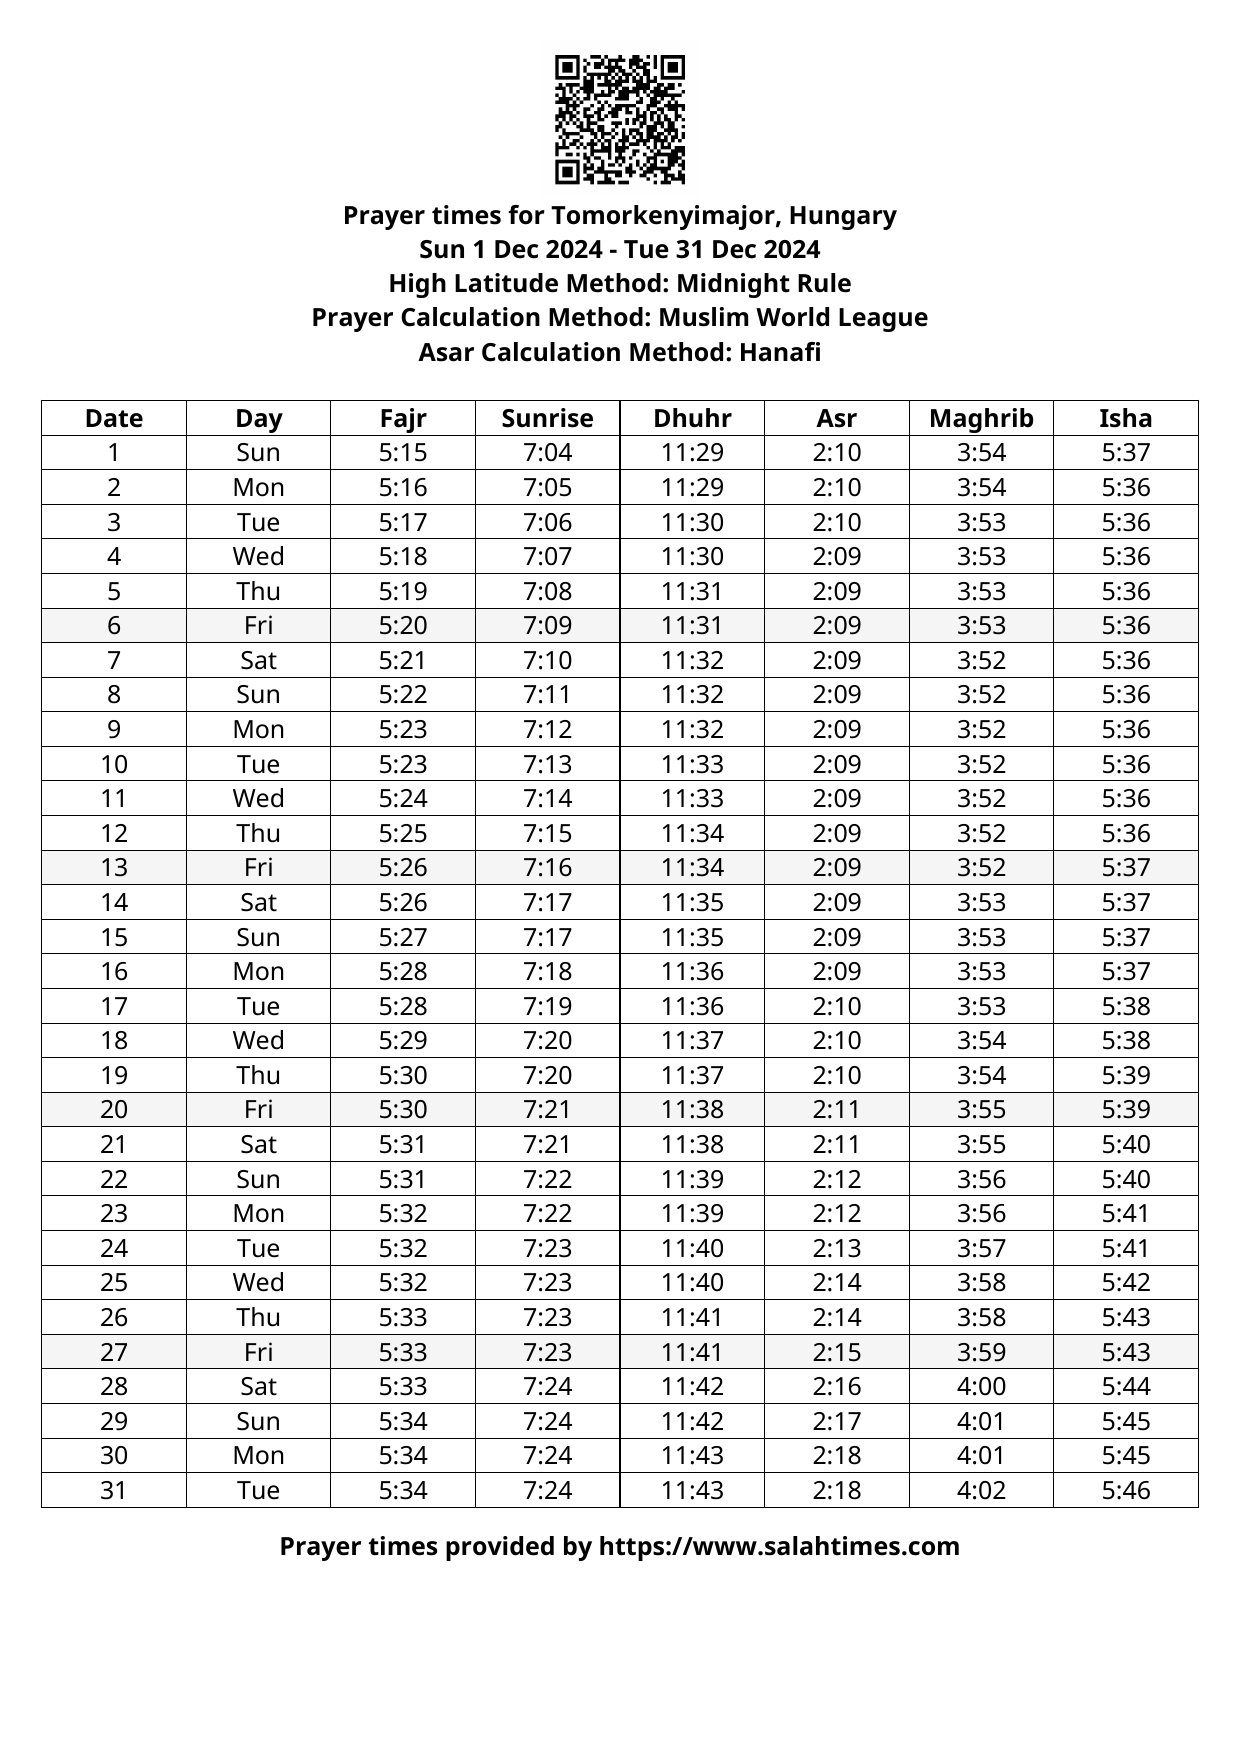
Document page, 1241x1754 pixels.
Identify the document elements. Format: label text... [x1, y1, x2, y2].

table_cell Wed [187, 781, 330, 815]
table_cell 7:21 [476, 1127, 619, 1161]
table_cell 5:37 [1054, 920, 1198, 953]
table_cell 11:29 [621, 436, 764, 469]
table_cell 3:53 [910, 505, 1053, 538]
table_cell 5:34 [331, 1473, 475, 1507]
table_cell 5:39 [1054, 1093, 1198, 1126]
table_cell 5:36 [1054, 574, 1198, 607]
table_cell 5:37 [1054, 885, 1198, 919]
table_cell 12 [42, 816, 186, 849]
table_cell 5:32 [331, 1266, 475, 1299]
table_cell 11:43 [621, 1439, 764, 1472]
picture [542, 41, 699, 198]
table_cell 11:33 [621, 781, 764, 815]
table_cell 3:56 [910, 1162, 1053, 1195]
table_cell 5:26 [331, 885, 475, 919]
table_cell 14 [42, 885, 186, 919]
table_cell 5:41 [1054, 1196, 1198, 1230]
table_cell 2:14 [765, 1300, 909, 1334]
table_cell 5:15 [331, 436, 475, 469]
table_cell 25 [42, 1266, 186, 1299]
table_cell 5:45 [1054, 1404, 1198, 1437]
table_cell 7:17 [476, 885, 619, 919]
table_cell 5:38 [1054, 1024, 1198, 1057]
table_cell 2:09 [765, 678, 909, 711]
table_cell 5:24 [331, 781, 475, 815]
table_cell 5:43 [1054, 1335, 1198, 1368]
table_cell 3:52 [910, 747, 1053, 780]
table_cell 31 [42, 1473, 186, 1507]
table_cell 2:13 [765, 1231, 909, 1264]
table_cell 2:18 [765, 1473, 909, 1507]
table_cell 7:23 [476, 1335, 619, 1368]
table_cell Sun [187, 678, 330, 711]
table_cell 5:40 [1054, 1127, 1198, 1161]
table_cell 5:23 [331, 747, 475, 780]
table_cell 3:54 [910, 1058, 1053, 1092]
table_cell 7:19 [476, 989, 619, 1022]
table_cell 2:10 [765, 1058, 909, 1092]
table_cell 2:16 [765, 1369, 909, 1403]
table_cell 7:08 [476, 574, 619, 607]
text High Latitude Method: Midnight Rule [42, 266, 1198, 300]
table_cell 2:09 [765, 712, 909, 746]
table_cell 2:09 [765, 574, 909, 607]
table_cell 7:23 [476, 1231, 619, 1264]
table_cell 7:23 [476, 1266, 619, 1299]
table_cell 5:46 [1054, 1473, 1198, 1507]
table_cell 7:24 [476, 1439, 619, 1472]
table_cell Thu [187, 574, 330, 607]
table_cell 7:10 [476, 643, 619, 677]
table_cell 5:33 [331, 1369, 475, 1403]
table_cell 21 [42, 1127, 186, 1161]
table_cell Sun [187, 1162, 330, 1195]
table_cell Wed [187, 1266, 330, 1299]
table_cell 5:36 [1054, 816, 1198, 849]
table_cell 11:34 [621, 851, 764, 884]
table_cell 7:22 [476, 1196, 619, 1230]
table_cell Sun [187, 436, 330, 469]
table_cell 11:35 [621, 920, 764, 953]
table_cell 5:33 [331, 1335, 475, 1368]
table_cell 3:53 [910, 609, 1053, 642]
table_cell Sun [187, 1404, 330, 1437]
table_cell Tue [187, 1473, 330, 1507]
table_cell 2:10 [765, 505, 909, 538]
table_cell 3:55 [910, 1127, 1053, 1161]
table_cell Sun [187, 920, 330, 953]
table_cell 11:31 [621, 574, 764, 607]
table_cell 7:22 [476, 1162, 619, 1195]
text Prayer times for Tomorkenyimajor, Hungary [42, 198, 1198, 232]
table_cell 2:18 [765, 1439, 909, 1472]
table_cell Wed [187, 1024, 330, 1057]
table_cell 7:20 [476, 1058, 619, 1092]
table_cell 7:05 [476, 470, 619, 504]
table_cell 3:53 [910, 989, 1053, 1022]
table_cell Mon [187, 712, 330, 746]
table_cell Mon [187, 470, 330, 504]
table_cell Tue [187, 1231, 330, 1264]
table_cell 5:19 [331, 574, 475, 607]
table_cell Thu [187, 1300, 330, 1334]
table_cell Fri [187, 609, 330, 642]
table_cell 3:57 [910, 1231, 1053, 1264]
table_cell 7 [42, 643, 186, 677]
table_cell 11:32 [621, 712, 764, 746]
table_cell 5:23 [331, 712, 475, 746]
table_cell 11 [42, 781, 186, 815]
table_cell 3:59 [910, 1335, 1053, 1368]
table_cell 3:55 [910, 1093, 1053, 1126]
table_cell 7:15 [476, 816, 619, 849]
table_cell 5:32 [331, 1196, 475, 1230]
table_cell 23 [42, 1196, 186, 1230]
table_cell 3:53 [910, 954, 1053, 988]
table_cell 2:09 [765, 954, 909, 988]
table_cell 11:30 [621, 505, 764, 538]
table_cell Thu [187, 1058, 330, 1092]
table_cell Tue [187, 747, 330, 780]
table_cell 3 [42, 505, 186, 538]
table_cell 5:43 [1054, 1300, 1198, 1334]
table_cell 4:01 [910, 1404, 1053, 1437]
table_cell 5:17 [331, 505, 475, 538]
table_cell Tue [187, 505, 330, 538]
table_cell 3:53 [910, 885, 1053, 919]
table_cell Sat [187, 643, 330, 677]
table_cell 5:31 [331, 1127, 475, 1161]
table_cell 18 [42, 1024, 186, 1057]
table_cell 11:36 [621, 989, 764, 1022]
text Prayer times provided by https://www.salahtimes.com [42, 1528, 1198, 1563]
table_header Date [42, 401, 186, 434]
table_cell 5:33 [331, 1300, 475, 1334]
table_cell 11:39 [621, 1196, 764, 1230]
table_cell 7:09 [476, 609, 619, 642]
table_cell 7:24 [476, 1473, 619, 1507]
table_cell 11:31 [621, 609, 764, 642]
table_cell 7:11 [476, 678, 619, 711]
text Sun 1 Dec 2024 - Tue 31 Dec 2024 [42, 232, 1198, 266]
table_cell Fri [187, 1093, 330, 1126]
table_cell 2:11 [765, 1093, 909, 1126]
table_cell 5:38 [1054, 989, 1198, 1022]
table_cell Fri [187, 1335, 330, 1368]
table_cell 7:04 [476, 436, 619, 469]
table_cell 5:45 [1054, 1439, 1198, 1472]
table_cell 5:26 [331, 851, 475, 884]
table_cell 5:31 [331, 1162, 475, 1195]
table_cell 2:11 [765, 1127, 909, 1161]
table_cell Sat [187, 885, 330, 919]
table_cell 2:12 [765, 1162, 909, 1195]
table_cell 11:38 [621, 1093, 764, 1126]
table_cell 11:42 [621, 1369, 764, 1403]
table_header Sunrise [476, 401, 619, 434]
table_cell 6 [42, 609, 186, 642]
table_cell 2:10 [765, 470, 909, 504]
table_cell 5:42 [1054, 1266, 1198, 1299]
table_cell 4:01 [910, 1439, 1053, 1472]
text Asar Calculation Method: Hanafi [42, 334, 1198, 368]
table_cell 11:33 [621, 747, 764, 780]
table_cell 13 [42, 851, 186, 884]
table_cell 7:23 [476, 1300, 619, 1334]
table_cell 3:52 [910, 712, 1053, 746]
table_cell 5:34 [331, 1439, 475, 1472]
table_cell 5:37 [1054, 954, 1198, 988]
table_cell 2:09 [765, 609, 909, 642]
table_cell 7:24 [476, 1369, 619, 1403]
table_cell 7:12 [476, 712, 619, 746]
table_cell 7:17 [476, 920, 619, 953]
table_header Isha [1054, 401, 1198, 434]
table_cell 5:28 [331, 954, 475, 988]
table_cell 3:54 [910, 436, 1053, 469]
table_cell 3:52 [910, 678, 1053, 711]
table_cell 22 [42, 1162, 186, 1195]
table_cell 3:58 [910, 1300, 1053, 1334]
table_cell 2:12 [765, 1196, 909, 1230]
table_cell Mon [187, 1196, 330, 1230]
table_header Fajr [331, 401, 475, 434]
table_cell 4:00 [910, 1369, 1053, 1403]
table_cell 11:32 [621, 643, 764, 677]
table_cell 11:42 [621, 1404, 764, 1437]
table_cell 26 [42, 1300, 186, 1334]
table_cell 7:13 [476, 747, 619, 780]
table_cell 11:41 [621, 1300, 764, 1334]
table_cell 5:36 [1054, 505, 1198, 538]
table_cell 20 [42, 1093, 186, 1126]
table_cell 7:06 [476, 505, 619, 538]
table_cell 9 [42, 712, 186, 746]
table_cell 5:34 [331, 1404, 475, 1437]
table_cell 7:20 [476, 1024, 619, 1057]
table_cell 5:40 [1054, 1162, 1198, 1195]
table_cell Fri [187, 851, 330, 884]
table_cell Thu [187, 816, 330, 849]
table_cell 5 [42, 574, 186, 607]
table_cell 7:24 [476, 1404, 619, 1437]
table_cell 3:53 [910, 539, 1053, 573]
table_cell 5:36 [1054, 712, 1198, 746]
table_cell Wed [187, 539, 330, 573]
table_cell 2:09 [765, 920, 909, 953]
table_cell 5:27 [331, 920, 475, 953]
table_cell 30 [42, 1439, 186, 1472]
table_cell 11:41 [621, 1335, 764, 1368]
table_cell 16 [42, 954, 186, 988]
table_cell 7:21 [476, 1093, 619, 1126]
table_cell 2:09 [765, 781, 909, 815]
table_cell 11:37 [621, 1024, 764, 1057]
table_cell 3:58 [910, 1266, 1053, 1299]
table_cell 2:10 [765, 436, 909, 469]
table_cell 5:28 [331, 989, 475, 1022]
table_cell 3:53 [910, 574, 1053, 607]
table_cell 5:39 [1054, 1058, 1198, 1092]
table_cell 11:36 [621, 954, 764, 988]
table_cell 5:29 [331, 1024, 475, 1057]
table_cell 1 [42, 436, 186, 469]
table_cell 27 [42, 1335, 186, 1368]
table_cell 2:09 [765, 643, 909, 677]
table_cell 11:34 [621, 816, 764, 849]
table_cell 2:15 [765, 1335, 909, 1368]
table_cell 10 [42, 747, 186, 780]
table_cell 19 [42, 1058, 186, 1092]
table_cell 5:21 [331, 643, 475, 677]
table_cell 7:07 [476, 539, 619, 573]
table_cell 5:41 [1054, 1231, 1198, 1264]
table_cell 2:09 [765, 539, 909, 573]
table_cell 5:36 [1054, 781, 1198, 815]
table_cell 11:38 [621, 1127, 764, 1161]
table_cell 7:16 [476, 851, 619, 884]
table_cell 2:10 [765, 989, 909, 1022]
table_cell 8 [42, 678, 186, 711]
text Prayer Calculation Method: Muslim World League [42, 300, 1198, 334]
table_cell 3:56 [910, 1196, 1053, 1230]
table_cell 2:09 [765, 851, 909, 884]
table_cell 3:54 [910, 1024, 1053, 1057]
table_cell 29 [42, 1404, 186, 1437]
table_cell 2:17 [765, 1404, 909, 1437]
table_header Day [187, 401, 330, 434]
table_cell 5:30 [331, 1058, 475, 1092]
table_cell 11:40 [621, 1266, 764, 1299]
table_cell 11:37 [621, 1058, 764, 1092]
table_cell 3:52 [910, 781, 1053, 815]
table_cell 3:52 [910, 643, 1053, 677]
table_cell 5:36 [1054, 643, 1198, 677]
table_cell 5:36 [1054, 678, 1198, 711]
table_cell 5:20 [331, 609, 475, 642]
table_cell 4 [42, 539, 186, 573]
table_cell 5:32 [331, 1231, 475, 1264]
table_cell Mon [187, 954, 330, 988]
table_cell 5:36 [1054, 539, 1198, 573]
table_cell 4:02 [910, 1473, 1053, 1507]
table_cell 5:37 [1054, 851, 1198, 884]
table_cell 24 [42, 1231, 186, 1264]
table_cell 3:54 [910, 470, 1053, 504]
table_cell Tue [187, 989, 330, 1022]
table_cell Mon [187, 1439, 330, 1472]
table_cell 28 [42, 1369, 186, 1403]
table_cell 7:18 [476, 954, 619, 988]
table_cell 5:18 [331, 539, 475, 573]
table_cell 11:43 [621, 1473, 764, 1507]
table_cell 5:37 [1054, 436, 1198, 469]
table_cell 11:29 [621, 470, 764, 504]
table_cell Sat [187, 1369, 330, 1403]
table_cell 3:53 [910, 920, 1053, 953]
table_cell 11:39 [621, 1162, 764, 1195]
table_cell 5:22 [331, 678, 475, 711]
table_cell 2:09 [765, 816, 909, 849]
table_cell 5:36 [1054, 609, 1198, 642]
table_cell 5:36 [1054, 470, 1198, 504]
table_cell 17 [42, 989, 186, 1022]
table_cell 2:10 [765, 1024, 909, 1057]
table_header Dhuhr [621, 401, 764, 434]
table_cell 5:30 [331, 1093, 475, 1126]
table_cell 2:09 [765, 885, 909, 919]
table_header Asr [765, 401, 909, 434]
table_cell 2 [42, 470, 186, 504]
table_cell 5:25 [331, 816, 475, 849]
table_cell 5:44 [1054, 1369, 1198, 1403]
table_cell 2:09 [765, 747, 909, 780]
table_cell 11:35 [621, 885, 764, 919]
table_header Maghrib [910, 401, 1053, 434]
table_cell 5:16 [331, 470, 475, 504]
table_cell 5:36 [1054, 747, 1198, 780]
table_cell 11:30 [621, 539, 764, 573]
table_cell 7:14 [476, 781, 619, 815]
table_cell 11:32 [621, 678, 764, 711]
table_cell 2:14 [765, 1266, 909, 1299]
table_cell Sat [187, 1127, 330, 1161]
table_cell 3:52 [910, 816, 1053, 849]
table_cell 11:40 [621, 1231, 764, 1264]
table_cell 15 [42, 920, 186, 953]
table_cell 3:52 [910, 851, 1053, 884]
